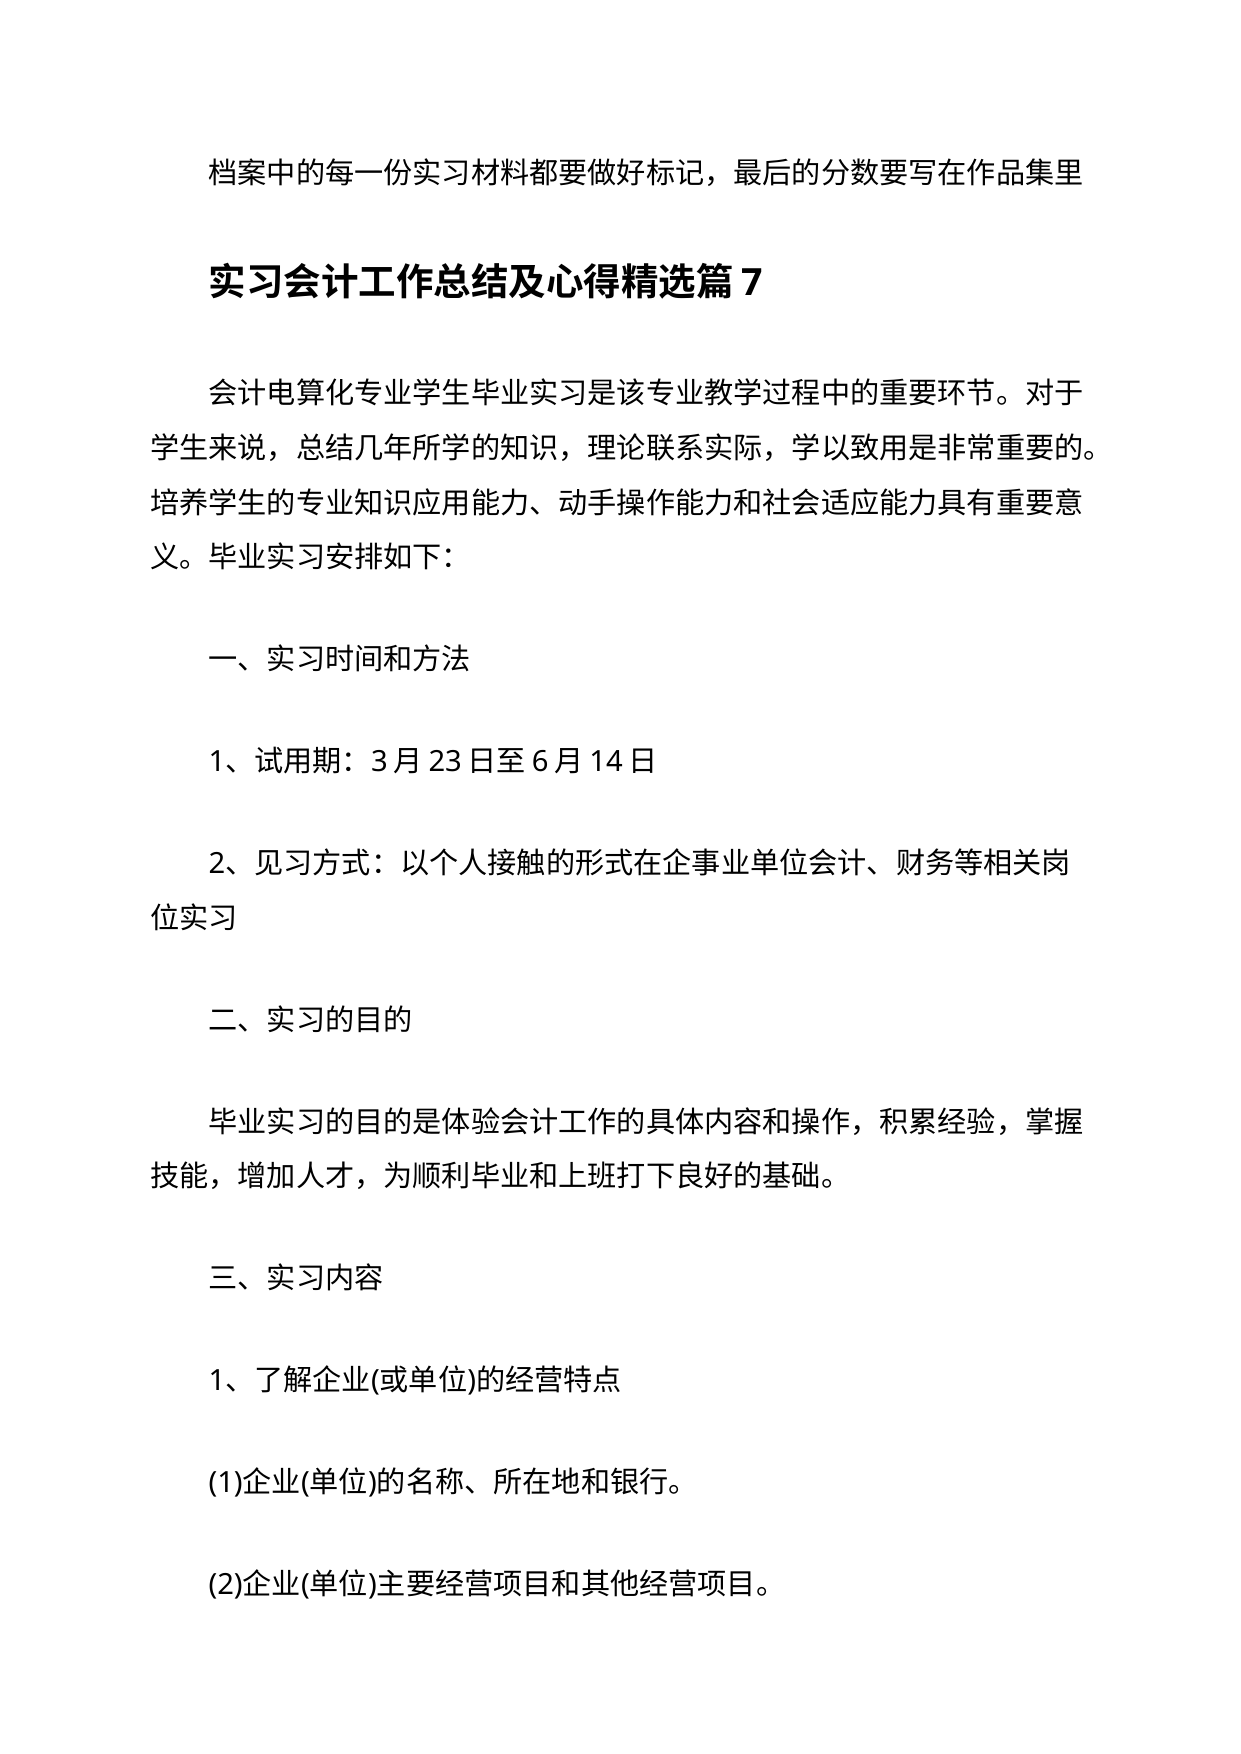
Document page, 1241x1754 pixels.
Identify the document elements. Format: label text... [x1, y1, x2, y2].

text (1)企业(单位)的名称、所在地和银行。 [150, 1458, 1090, 1501]
text 毕业实习的目的是体验会计工作的具体内容和操作，积累经验，掌握技能，增加人才，为顺利毕业和上班打下良好的基础。 [150, 1098, 1090, 1195]
text 一、实习时间和方法 [150, 636, 1090, 678]
text 2、见习方式：以个人接触的形式在企事业单位会计、财务等相关岗位实习 [150, 839, 1090, 937]
text (2)企业(单位)主要经营项目和其他经营项目。 [150, 1561, 1090, 1603]
text 档案中的每一份实习材料都要做好标记，最后的分数要写在作品集里 [150, 150, 1090, 192]
text 1、试用期：3月23日至6月14日 [150, 738, 1090, 780]
text 二、实习的目的 [150, 996, 1090, 1039]
text 三、实习内容 [150, 1255, 1090, 1297]
text 会计电算化专业学生毕业实习是该专业教学过程中的重要环节。对于学生来说，总结几年所学的知识，理论联系实际，学以致用是非常重要的。培养学生的专业知识应用能力、动手操作能力和社会适应能力具有重要意义。毕业实习安排如下： [150, 369, 1090, 576]
text 实习会计工作总结及心得精选篇7 [150, 252, 1090, 306]
text 1、了解企业(或单位)的经营特点 [150, 1357, 1090, 1399]
